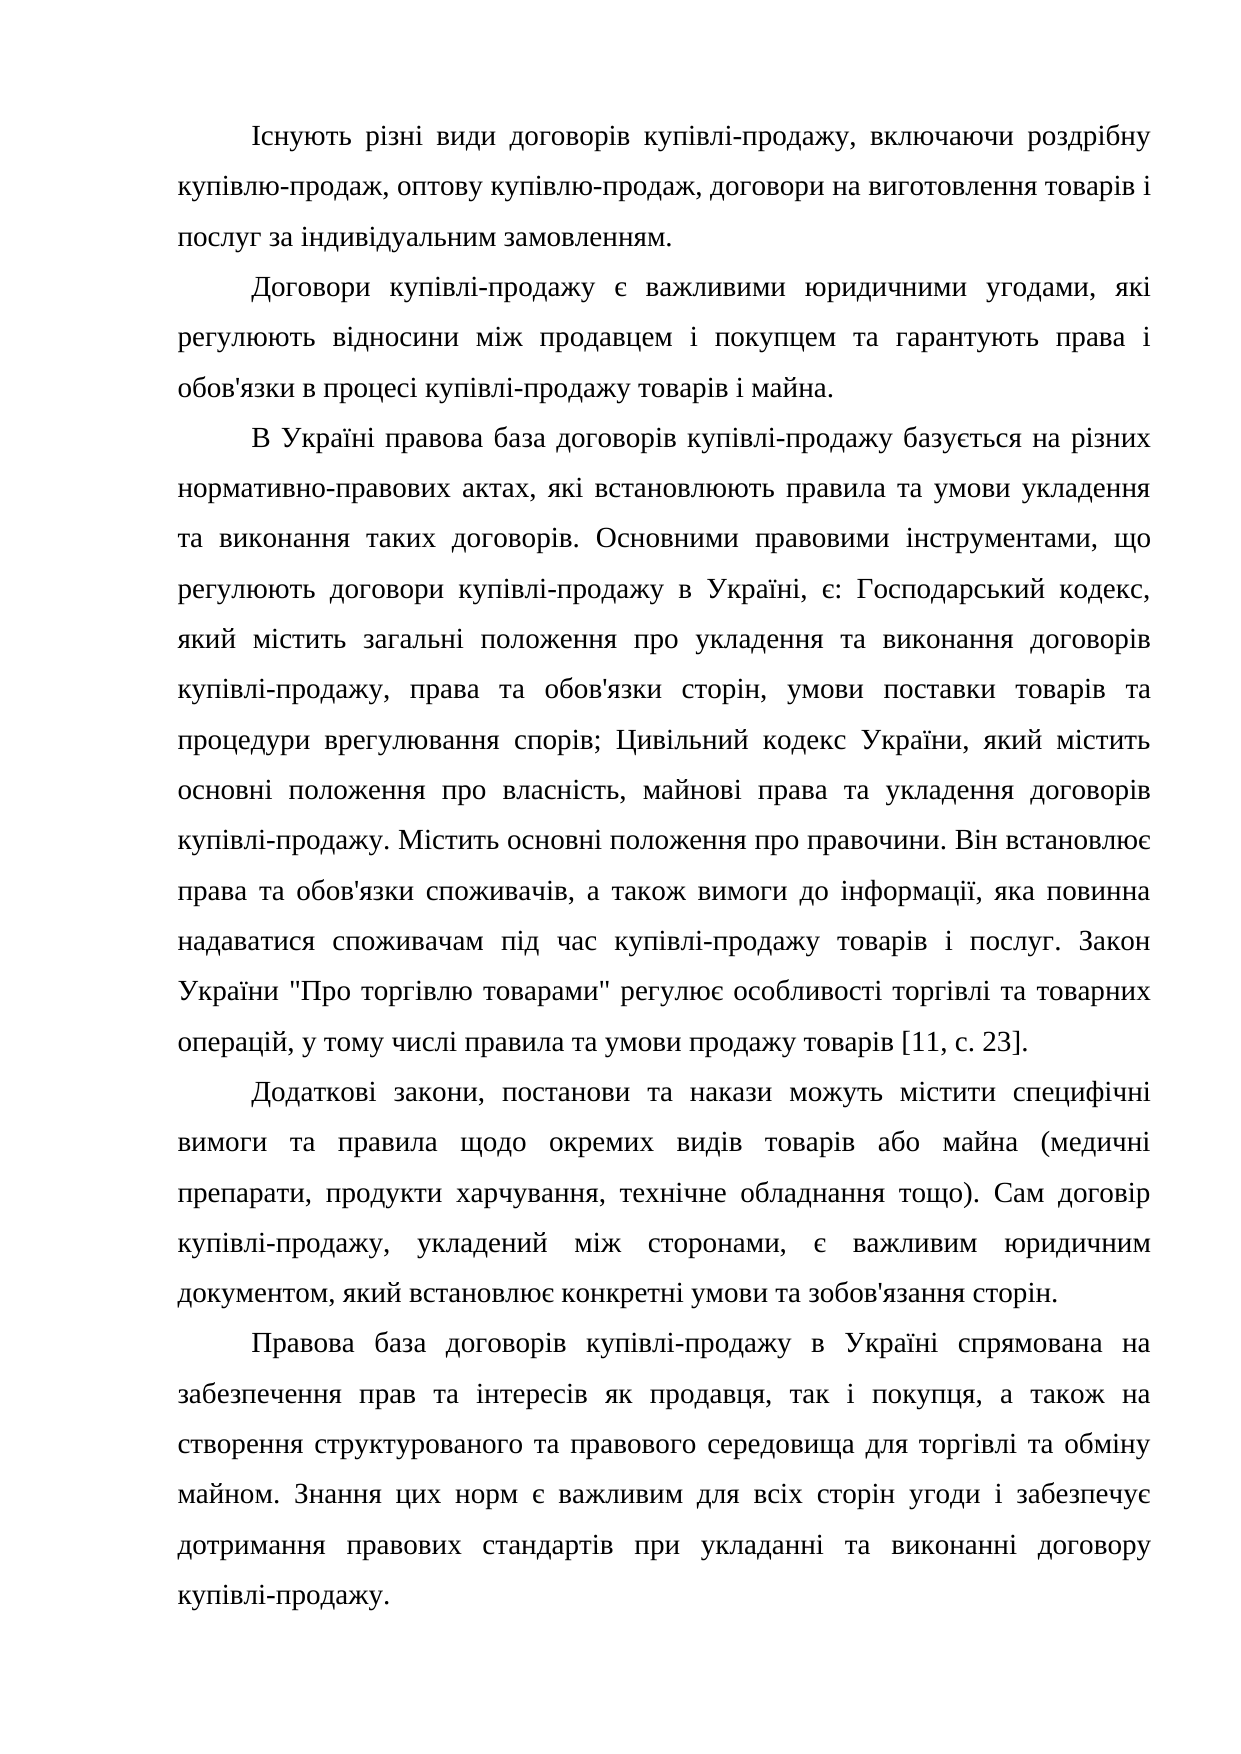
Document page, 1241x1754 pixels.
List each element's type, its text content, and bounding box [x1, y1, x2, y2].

text Договори купівлі-продажу є важливими юридичними угодами, які регулюють відносини між продавцем і покупцем та гарантують права і обов'язки в процесі купівлі-продажу товарів і майна. [177, 269, 1152, 403]
text Додаткові закони, постанови та накази можуть містити специфічні вимоги та правила щодо окремих видів товарів або майна (медичні препарати, продукти харчування, технічне обладнання тощо). Сам договір купівлі-продажу, укладений між сторонами, є важливим юридичним документом, який встановлює конкретні умови та зобов'язання сторін. [177, 1074, 1152, 1309]
text Існують різні види договорів купівлі-продажу, включаючи роздрібну купівлю-продаж, оптову купівлю-продаж, договори на виготовлення товарів і послуг за індивідуальним замовленням. [177, 118, 1152, 252]
text В Україні правова база договорів купівлі-продажу базується на різних нормативно-правових актах, які встановлюють правила та умови укладення та виконання таких договорів. Основними правовими інструментами, що регулюють договори купівлі-продажу в Україні, є: Господарський кодекс, який містить загальні положення про укладення та виконання договорів купівлі-продажу, права та обов'язки сторін, умови поставки товарів та процедури врегулювання спорів; Цивільний кодекс України, який містить основні положення про власність, майнові права та укладення договорів купівлі-продажу. Містить основні положення про правочини. Він встановлює права та обов'язки споживачів, а також вимоги до інформації, яка повинна надаватися споживачам під час купівлі-продажу товарів і послуг. Закон України "Про торгівлю товарами" регулює особливості торгівлі та товарних операцій, у тому числі правила та умови продажу товарів [11, с. 23]. [177, 420, 1152, 1057]
text Правова база договорів купівлі-продажу в Україні спрямована на забезпечення прав та інтересів як продавця, так і покупця, а також на створення структурованого та правового середовища для торгівлі та обміну майном. Знання цих норм є важливим для всіх сторін угоди і забезпечує дотримання правових стандартів при укладанні та виконанні договору купівлі-продажу. [177, 1326, 1152, 1611]
